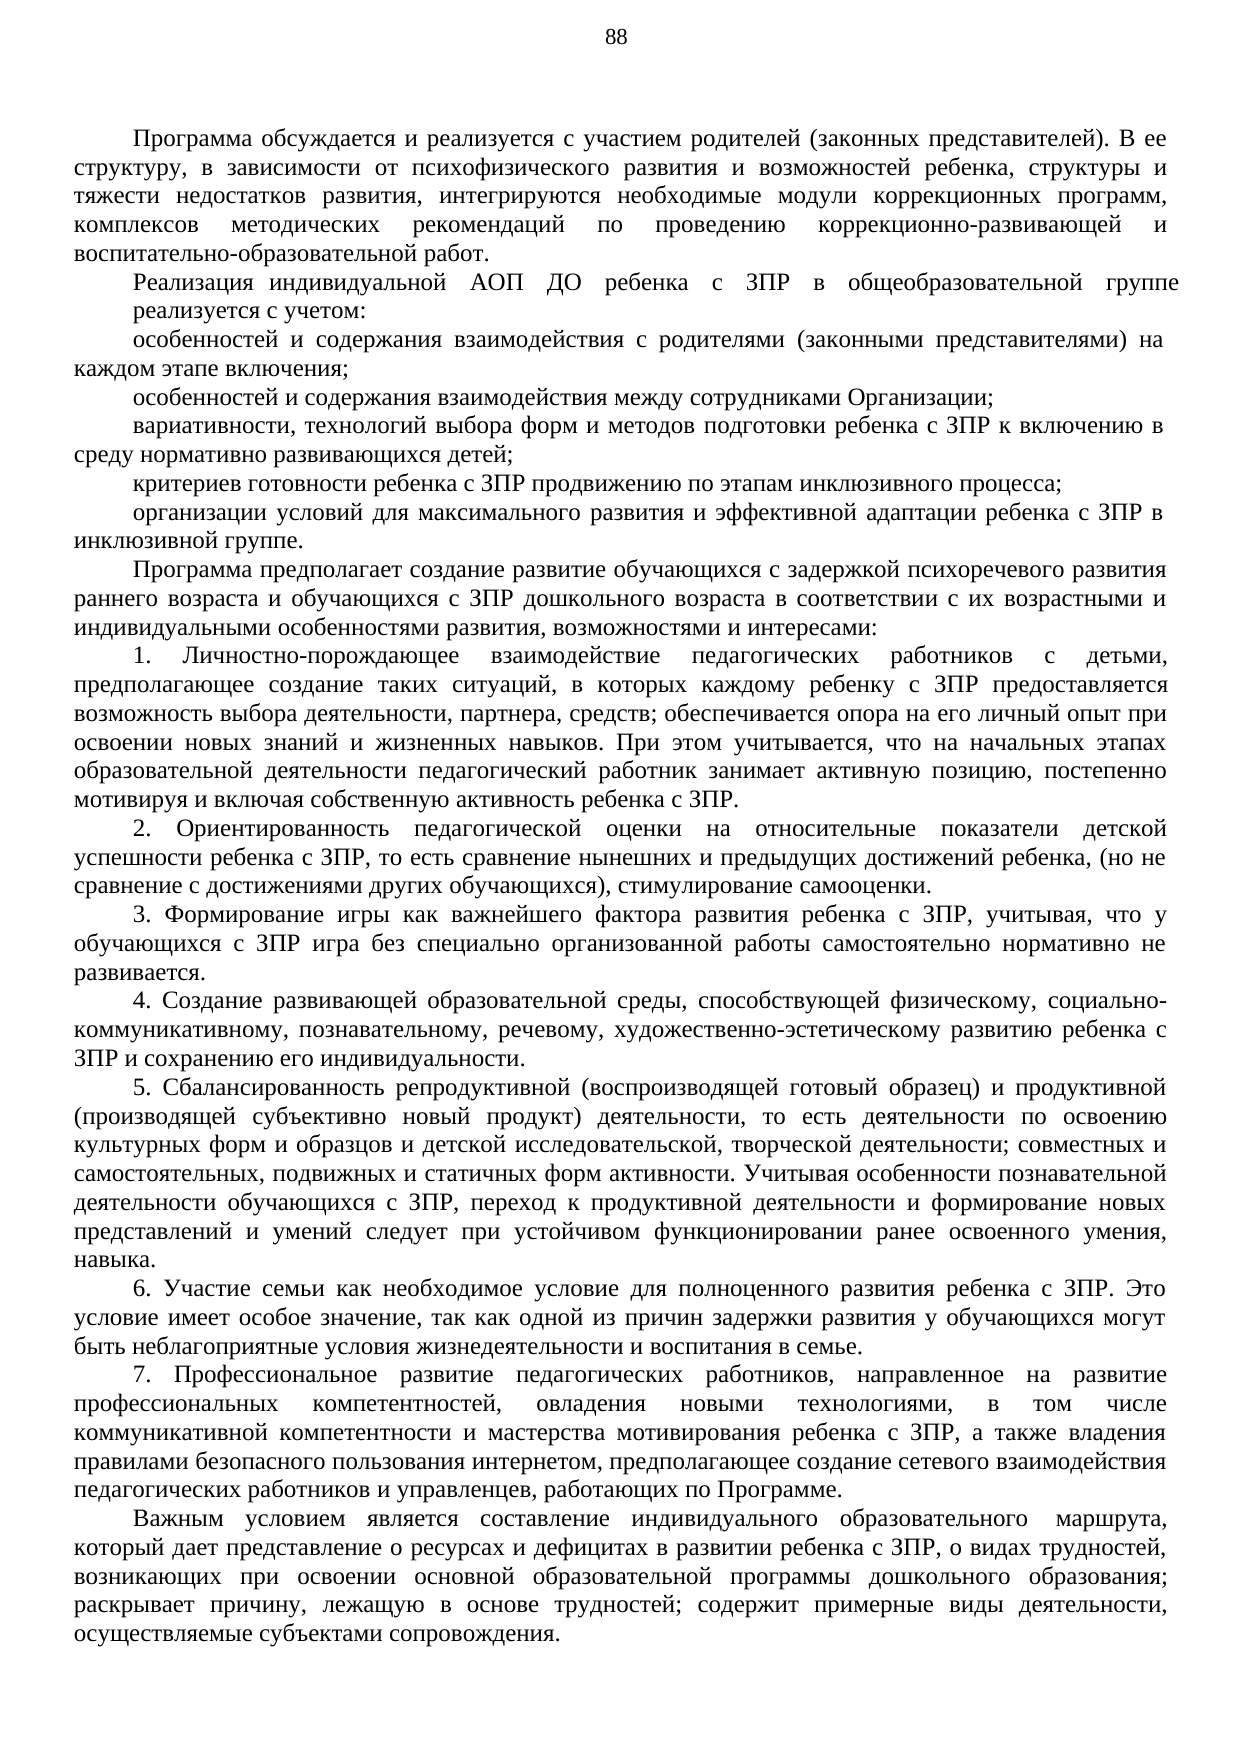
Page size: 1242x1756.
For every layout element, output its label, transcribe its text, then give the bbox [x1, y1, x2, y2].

text Важным условием является составление индивидуального образовательного маршрута, который дает представление о ресурсах и дефицитах в развитии ребенка с ЗПР, о видах трудностей, возникающих при освоении основной образовательной программы дошкольного образования; раскрывает причину, лежащую в основе трудностей; содержит примерные виды деятельности, осуществляемые субъектами сопровождения. [74, 1503, 1168, 1647]
list Личностно-порождающее взаимодействие педагогических работников с детьми, предполагающее создание таких ситуаций, в которых каждому ребенку с ЗПР предоставляется возможность выбора деятельности, партнера, средств; обеспечивается опора на его личный опыт при освоении новых знаний и жизненных навыков. При этом учитывается, что на начальных этапах образовательной деятельности педагогический работник занимает активную позицию, постепенно мотивируя и включая собственную активность ребенка с ЗПР. [74, 641, 1168, 813]
text инклюзивной группе. [74, 526, 1179, 554]
list Сбалансированность репродуктивной (воспроизводящей готовый образец) и продуктивной (производящей субъективно новый продукт) деятельности, то есть деятельности по освоению культурных форм и образцов и детской исследовательской, творческой деятельности; совместных и самостоятельных, подвижных и статичных форм активности. Учитывая особенности познавательной деятельности обучающихся с ЗПР, переход к продуктивной деятельности и формирование новых представлений и умений следует при устойчивом функционировании ранее освоенного умения, навыка. [74, 1072, 1167, 1273]
list Формирование игры как важнейшего фактора развития ребенка с ЗПР, учитывая, что у обучающихся с ЗПР игра без специально организованной работы самостоятельно нормативно не развивается. [74, 899, 1167, 986]
text вариативности, технологий выбора форм и методов подготовки ребенка с ЗПР к включению в среду нормативно развивающихся детей; [74, 411, 1179, 468]
text Программа обсуждается и реализуется с участием родителей (законных представителей). В ее структуру, в зависимости от психофизического развития и возможностей ребенка, структуры и тяжести недостатков развития, интегрируются необходимые модули коррекционных программ, комплексов методических рекомендаций по проведению коррекционно-развивающей и воспитательно-образовательной работ. [74, 123, 1168, 267]
list Создание развивающей образовательной среды, способствующей физическому, социально- коммуникативному, познавательному, речевому, художественно-эстетическому развитию ребенка с ЗПР и сохранению его индивидуальности. [74, 986, 1168, 1072]
text Программа предполагает создание развитие обучающихся с задержкой психоречевого развития раннего возраста и обучающихся с ЗПР дошкольного возраста в соответствии с их возрастными и индивидуальными особенностями развития, возможностями и интересами: [74, 554, 1167, 641]
text особенностей и содержания взаимодействия между сотрудниками Организации; [133, 382, 1179, 411]
list Ориентированность педагогической оценки на относительные показатели детской успешности ребенка с ЗПР, то есть сравнение нынешних и предыдущих достижений ребенка, (но не сравнение с достижениями других обучающихся), стимулирование самооценки. [74, 813, 1167, 899]
list Участие семьи как необходимое условие для полноценного развития ребенка с ЗПР. Это условие имеет особое значение, так как одной из причин задержки развития у обучающихся могут быть неблагоприятные условия жизнедеятельности и воспитания в семье. [74, 1273, 1167, 1359]
list Профессиональное развитие педагогических работников, направленное на развитие профессиональных компетентностей, овладения новыми технологиями, в том числе коммуникативной компетентности и мастерства мотивирования ребенка с ЗПР, а также владения правилами безопасного пользования интернетом, предполагающее создание сетевого взаимодействия педагогических работников и управленцев, работающих по Программе. [74, 1359, 1167, 1503]
text Реализация индивидуальной АОП ДО ребенка с ЗПР в общеобразовательной группе реализуется с учетом: [133, 267, 1179, 324]
text особенностей и содержания взаимодействия с родителями (законными представителями) на каждом этапе включения; [74, 324, 1179, 382]
text критериев готовности ребенка с ЗПР продвижению по этапам инклюзивного процесса; организации условий для максимального развития и эффективной адаптации ребенка с ЗПР в [133, 468, 1179, 526]
